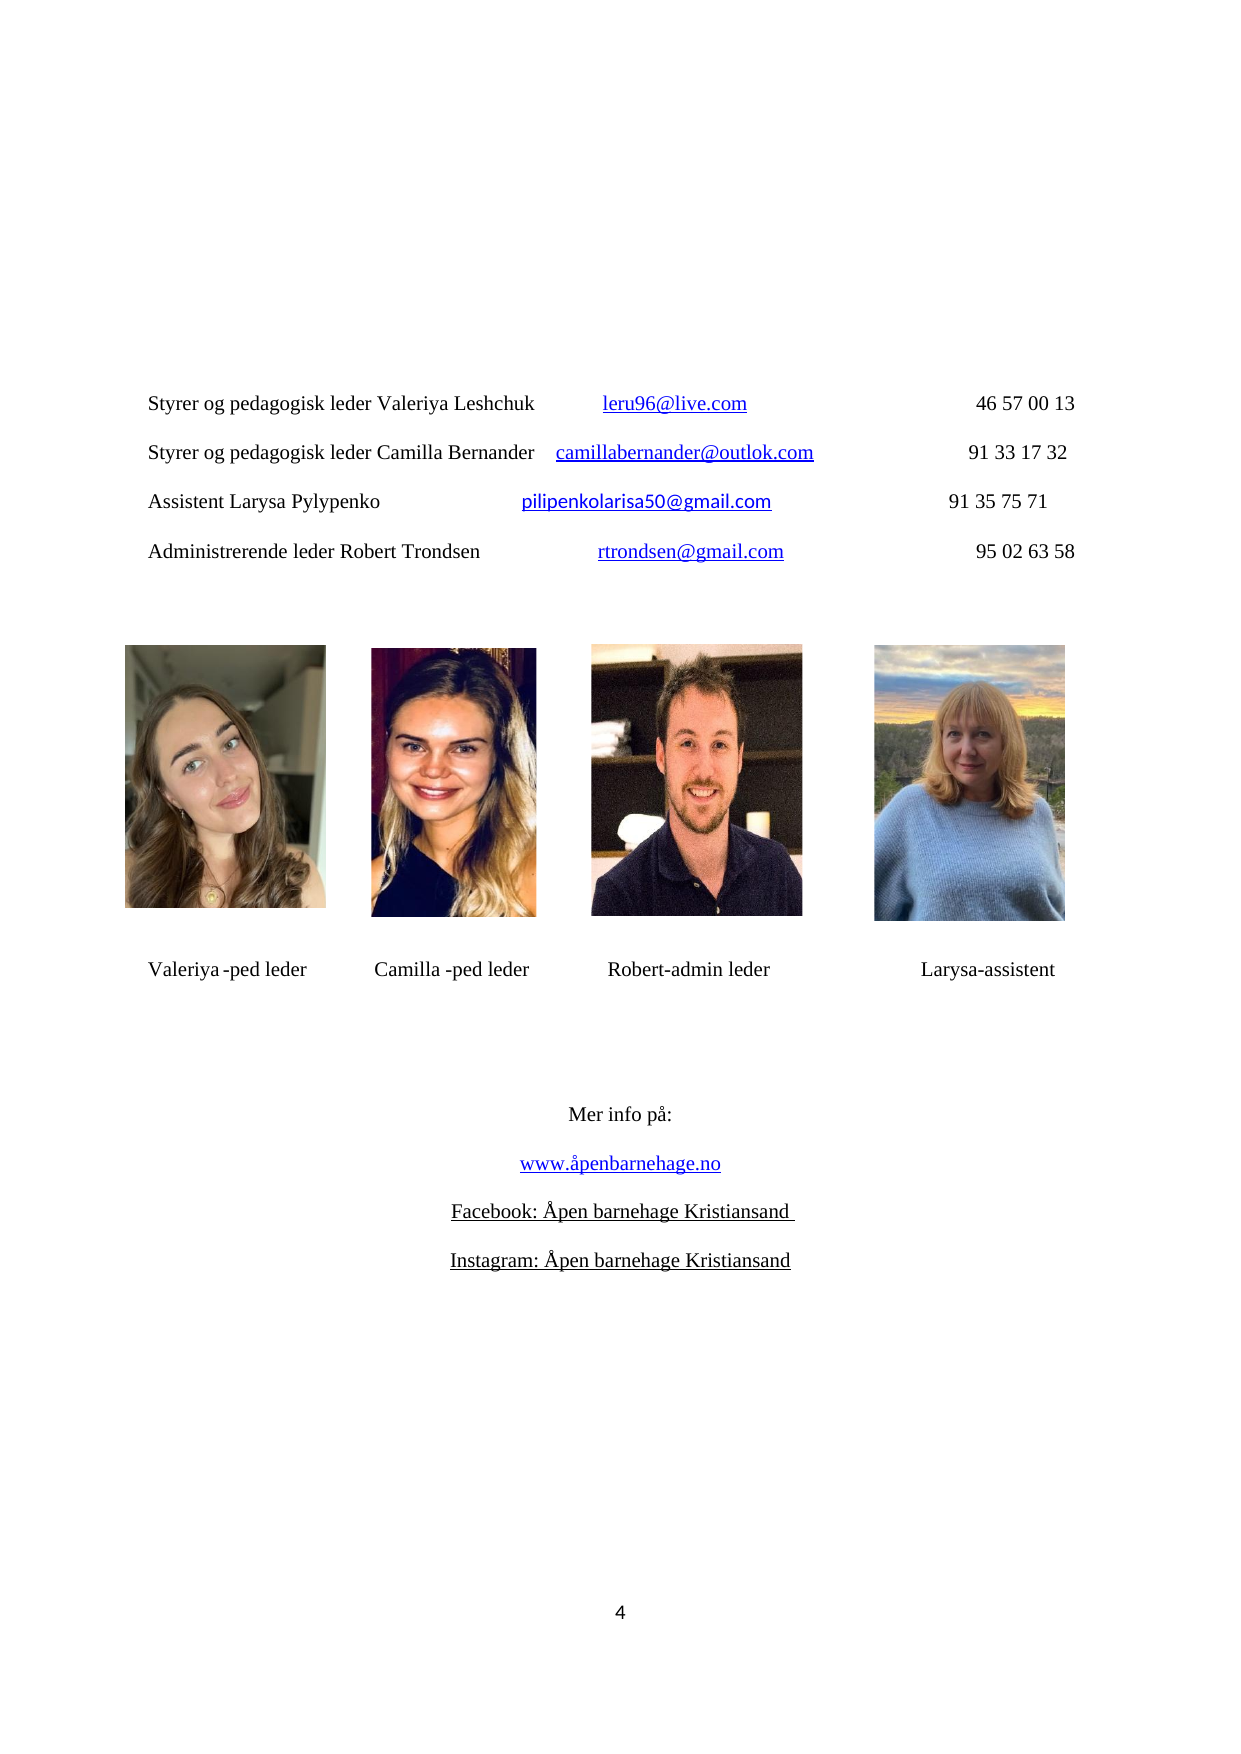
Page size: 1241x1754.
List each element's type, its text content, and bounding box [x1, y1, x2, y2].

text Styrer og pedagogisk leder Valeriya Leshchuk leru96@live.com 46 57 00 13 [148, 391, 1093, 415]
text Valeriya -ped leder Camilla -ped leder Robert-admin leder Larysa-assistent [148, 781, 1093, 981]
picture [591, 644, 803, 916]
picture [125, 645, 326, 908]
text Facebook: Åpen barnehage Kristiansand [148, 1199, 1093, 1223]
text Instagram: Åpen barnehage Kristiansand [148, 1248, 1093, 1272]
picture [874, 645, 1065, 921]
text www.åpenbarnehage.no [148, 1151, 1093, 1175]
text Styrer og pedagogisk leder Camilla Bernander camillabernander@outlok.com 91 33 17 32 [148, 439, 1093, 464]
text Mer info på: [148, 1102, 1093, 1126]
text Administrerende leder Robert Trondsen rtrondsen@gmail.com 95 02 63 58 [148, 539, 1093, 563]
picture [371, 648, 537, 917]
text Assistent Larysa Pylypenko pilipenkolarisa50@gmail.com 91 35 75 71 [148, 488, 1093, 513]
